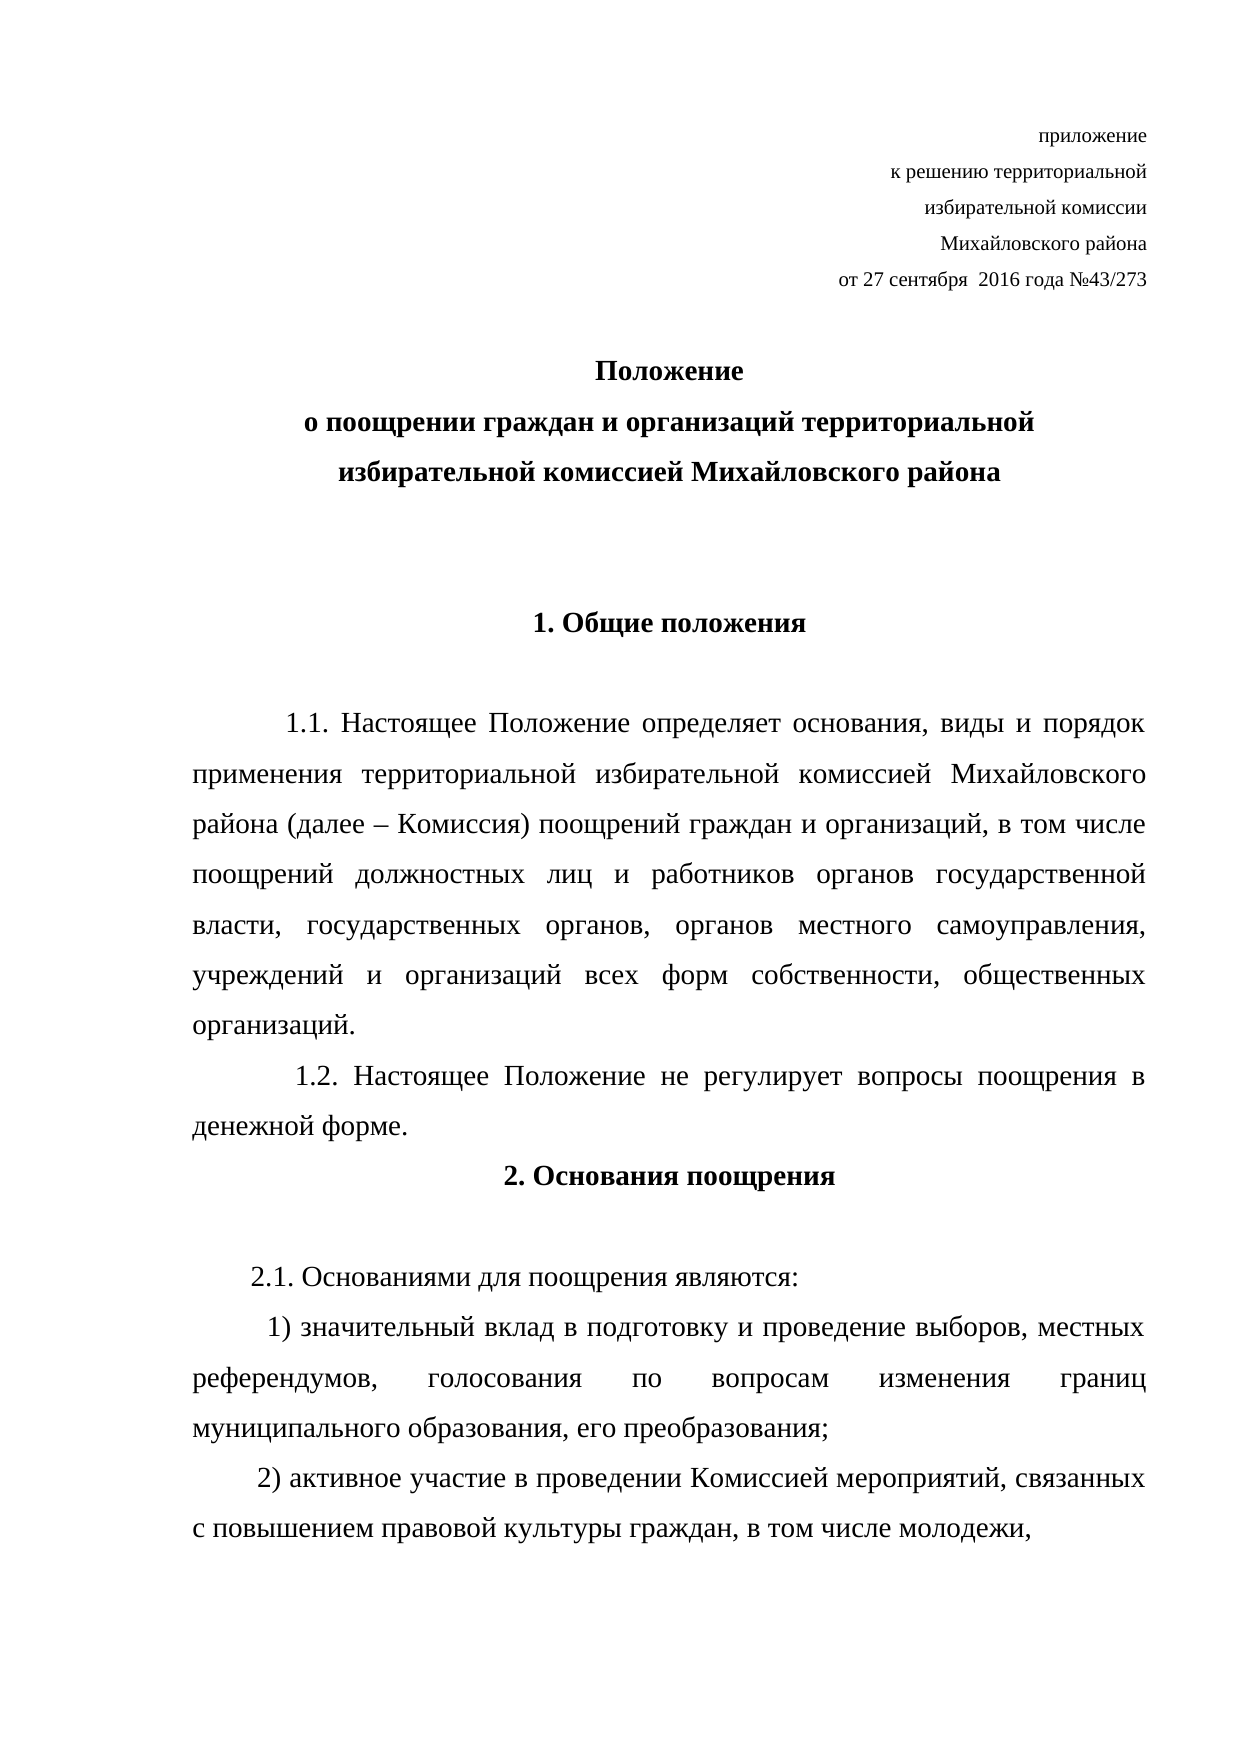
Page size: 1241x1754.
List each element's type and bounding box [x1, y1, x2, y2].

table_header [192, 15, 1147, 1611]
